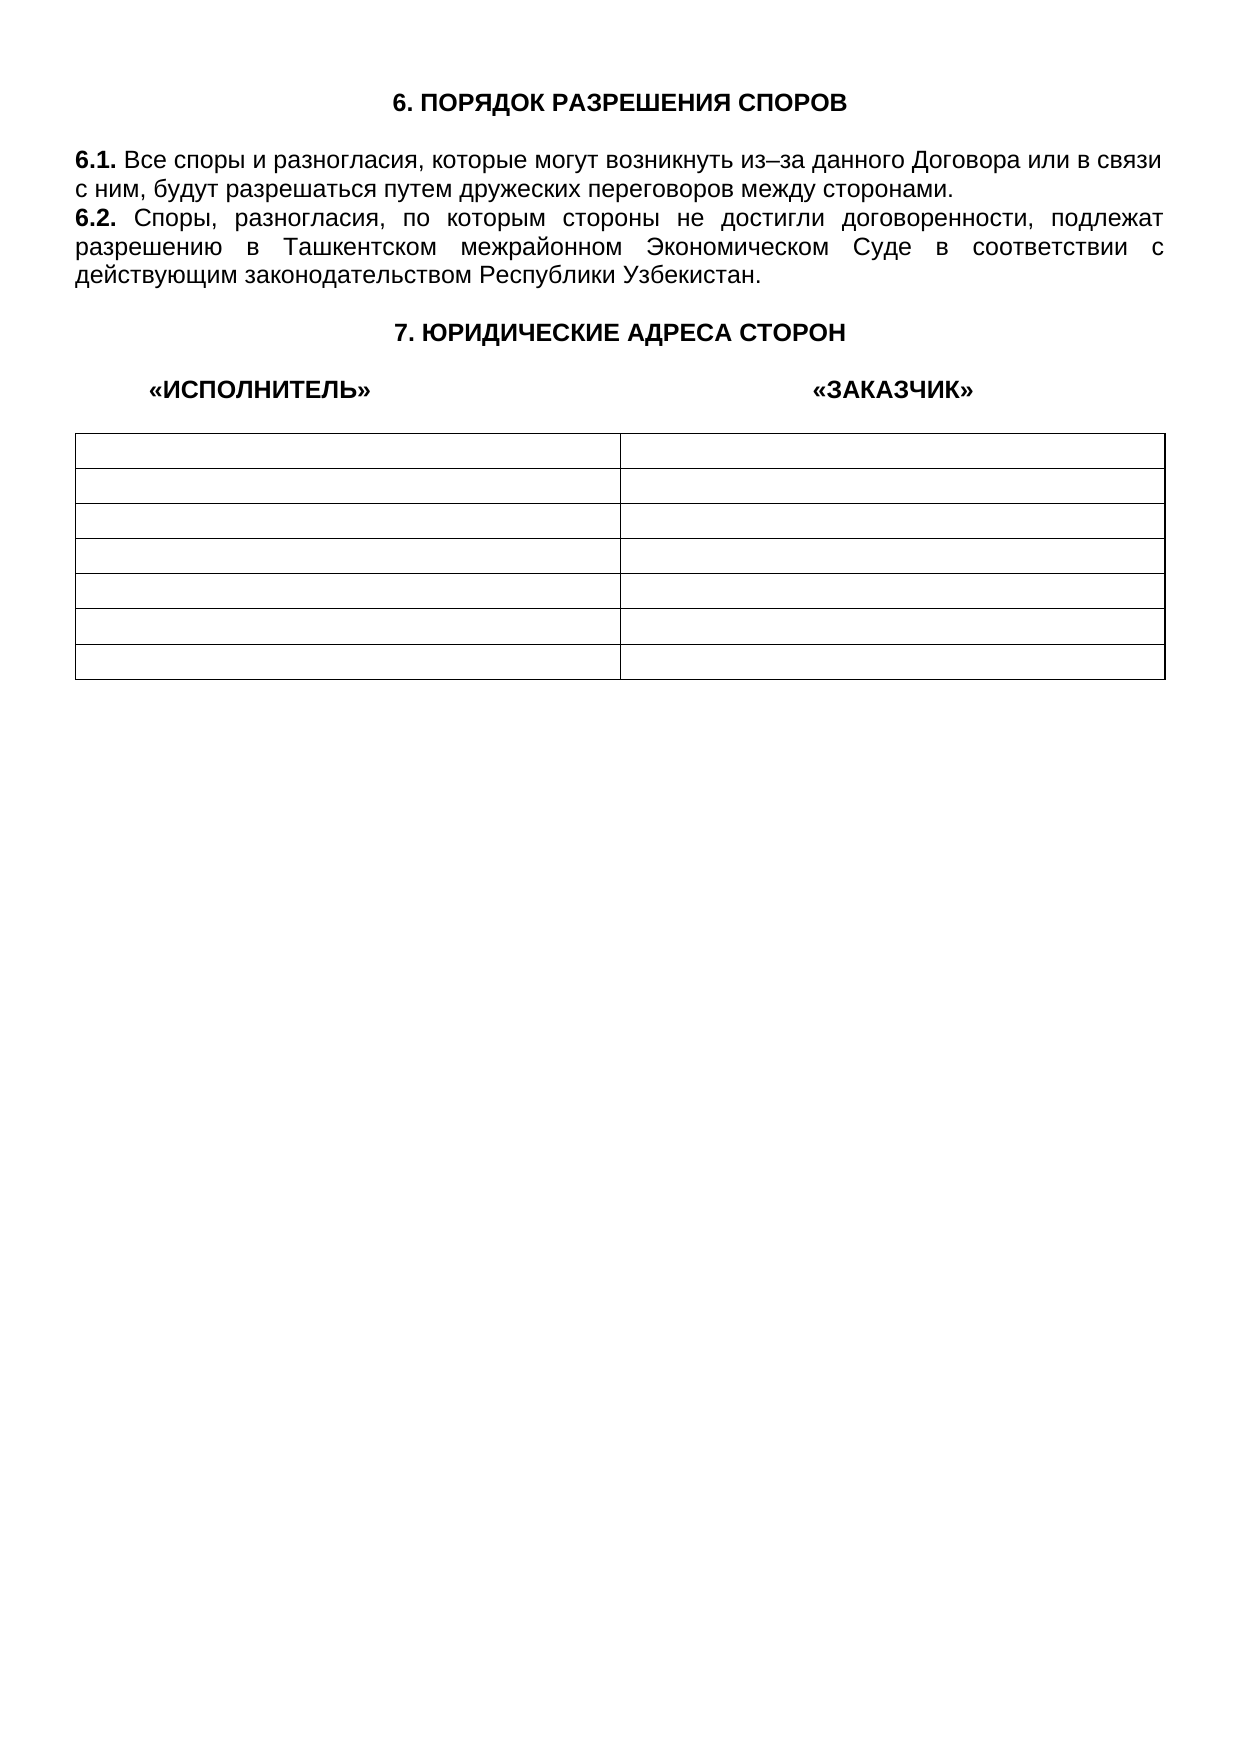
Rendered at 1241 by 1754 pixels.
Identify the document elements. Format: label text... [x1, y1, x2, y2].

text «ИСПОЛНИТЕЛЬ» «ЗАКАЗЧИК» [75, 375, 1165, 404]
table_cell [621, 469, 1164, 503]
table_header [76, 434, 620, 468]
table_cell [621, 574, 1164, 608]
table_cell [76, 609, 620, 643]
text 6.1. Все споры и разногласия, которые могут возникнуть из–за данного Договора или в связи с ним, будут разрешаться путем дружеских переговоров между сторонами. [75, 145, 1165, 203]
table_cell [76, 539, 620, 573]
table_cell [76, 504, 620, 538]
table_cell [76, 645, 620, 678]
text 7. ЮРИДИЧЕСКИЕ АДРЕСА СТОРОН [75, 318, 1165, 347]
table_cell [76, 469, 620, 503]
table_cell [76, 574, 620, 608]
table_cell [621, 609, 1164, 643]
text 6.2. Споры, разногласия, по которым стороны не достигли договоренности, подлежат разрешению в Ташкентском межрайонном Экономическом Суде в соответствии с действующим законодательством Республики Узбекистан. [75, 203, 1165, 289]
text 6. ПОРЯДОК РАЗРЕШЕНИЯ СПОРОВ [75, 88, 1165, 117]
table_header [621, 434, 1164, 468]
table_cell [621, 504, 1164, 538]
table_cell [621, 539, 1164, 573]
table_cell [621, 645, 1164, 678]
